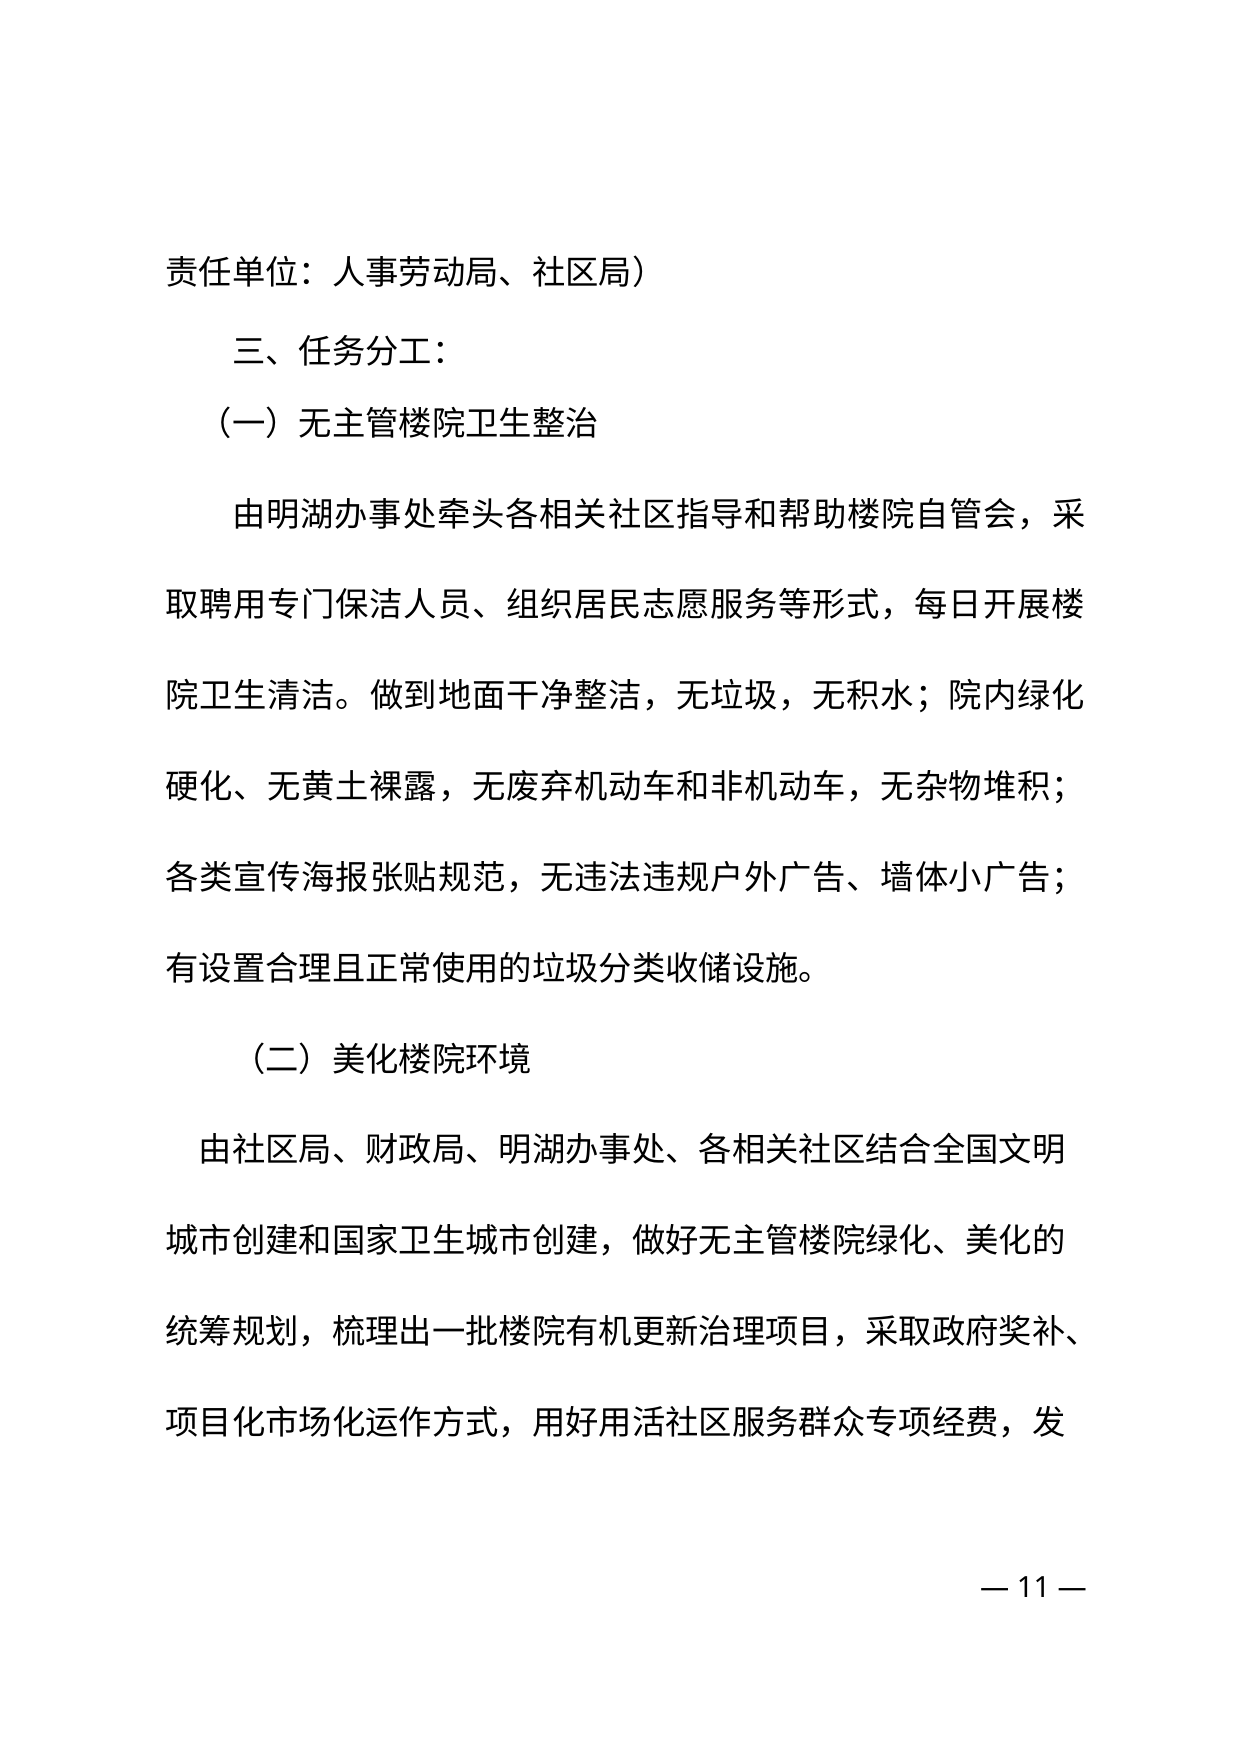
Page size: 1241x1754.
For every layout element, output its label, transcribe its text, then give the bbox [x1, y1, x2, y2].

text 由明湖办事处牵头各相关社区指导和帮助楼院自管会，采取聘用专门保洁人员、组织居民志愿服务等形式，每日开展楼院卫生清洁。做到地面干净整洁，无垃圾，无积水；院内绿化硬化、无黄土裸露，无废弃机动车和非机动车，无杂物堆积；各类宣传海报张贴规范，无违法违规户外广告、墙体小广告；有设置合理且正常使用的垃圾分类收储设施。 [165, 466, 1087, 1011]
text （一）无主管楼院卫生整治 [165, 375, 1087, 466]
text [165, 1011, 1087, 1465]
text 三、任务分工： [165, 315, 1087, 375]
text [165, 224, 1087, 315]
